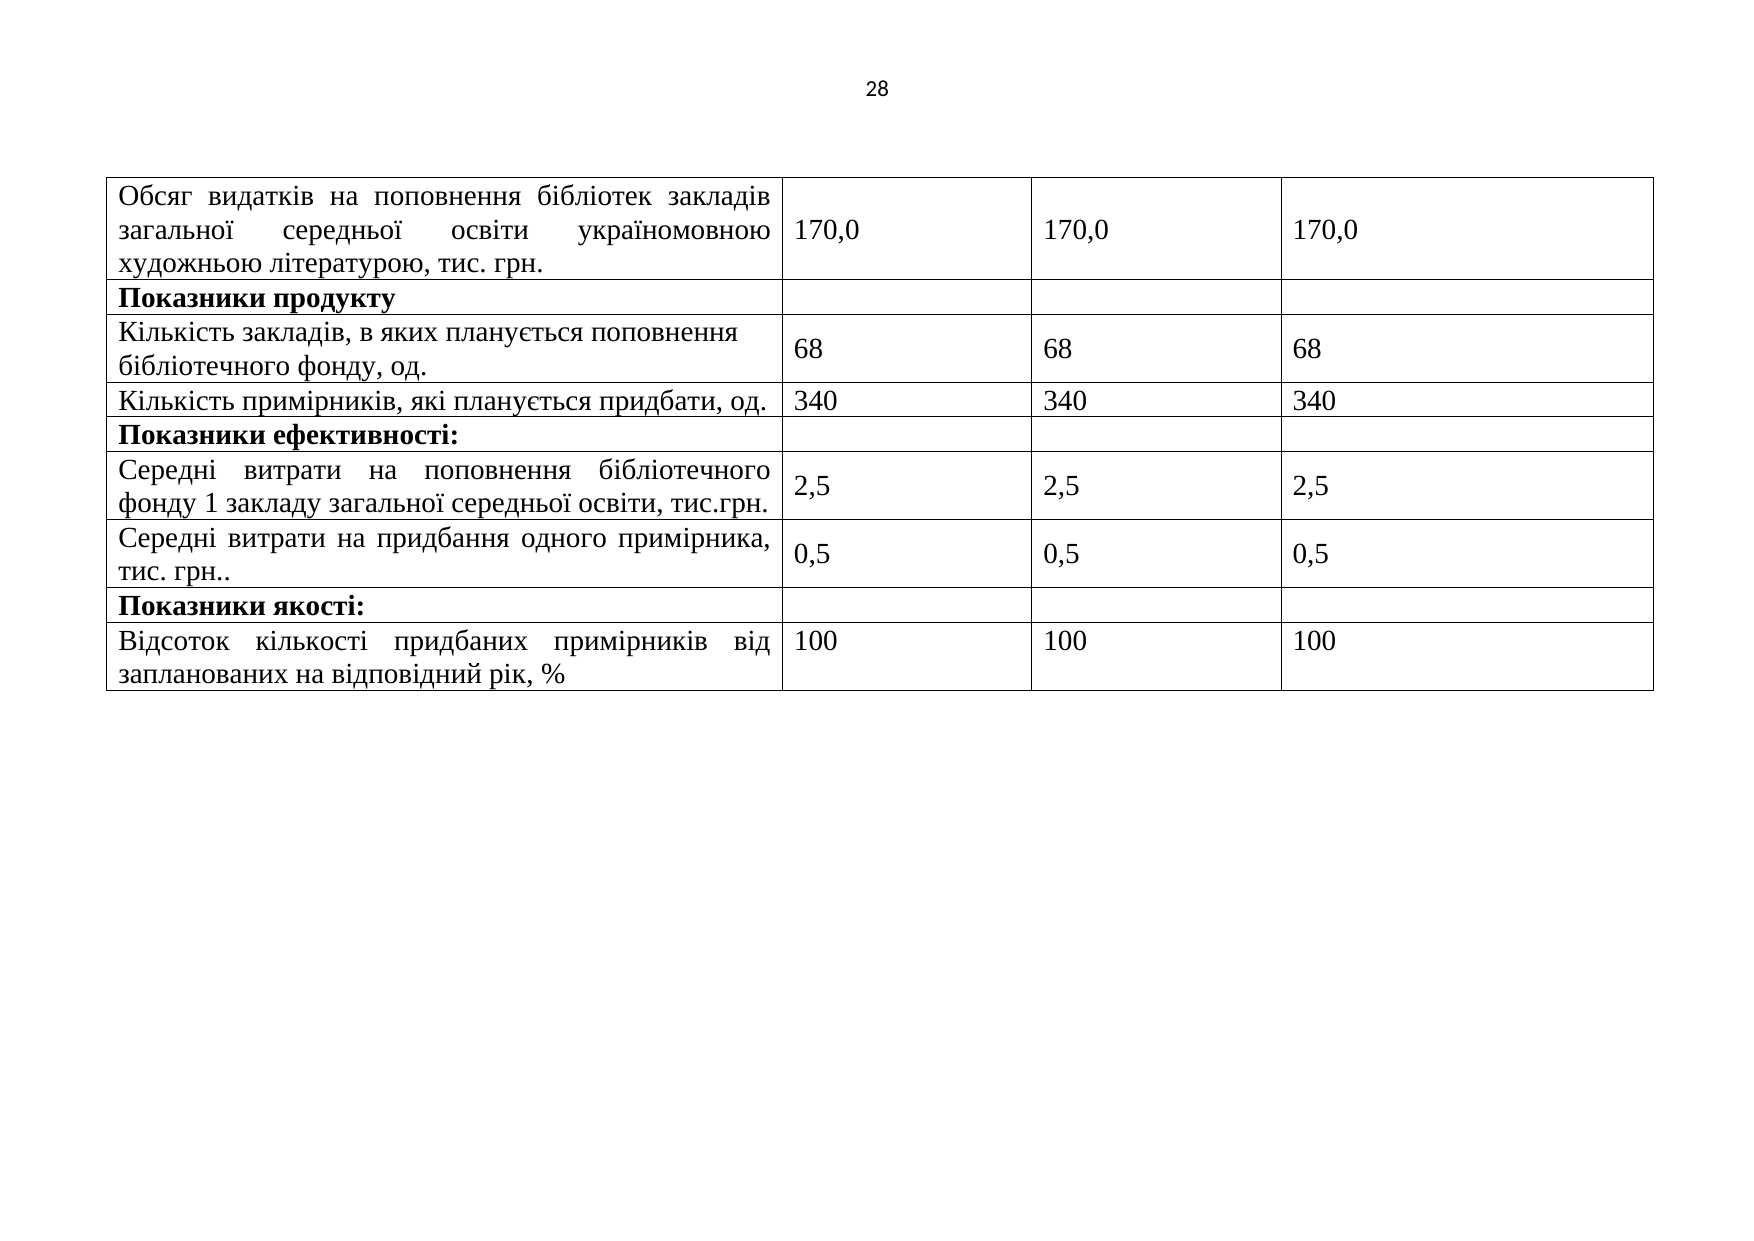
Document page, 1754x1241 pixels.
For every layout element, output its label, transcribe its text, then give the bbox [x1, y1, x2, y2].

table_cell Обсяг видатків на поповнення бібліотек закладів загальної середньої освіти україномовною художньою літературою, тис. грн. [107, 178, 782, 279]
table_cell 2,5 [1282, 452, 1653, 519]
table_cell [783, 588, 1031, 622]
table_cell [1032, 280, 1281, 313]
table_cell 68 [1032, 315, 1281, 382]
table_cell Кількість закладів, в яких планується поповнення бібліотечного фонду, од. [107, 315, 782, 382]
table_cell Кількість примірників, які планується придбати, од. [107, 383, 782, 416]
table_cell 68 [783, 315, 1031, 382]
table_cell 0,5 [783, 520, 1031, 587]
table_cell 2,5 [1032, 452, 1281, 519]
table_cell 340 [1032, 383, 1281, 416]
table_cell 170,0 [783, 178, 1031, 279]
table_cell [783, 280, 1031, 313]
table_cell 340 [1282, 383, 1653, 416]
table_cell [1282, 417, 1653, 451]
table_cell 100 [1282, 623, 1653, 690]
table_cell [1032, 588, 1281, 622]
table_cell 340 [783, 383, 1031, 416]
table_cell 2,5 [783, 452, 1031, 519]
table_cell 100 [1032, 623, 1281, 690]
table_cell [783, 417, 1031, 451]
table_cell Показники продукту [107, 280, 782, 313]
table_cell Середні витрати на поповнення бібліотечного фонду 1 закладу загальної середньої освіти, тис.грн. [107, 452, 782, 519]
table_cell [1032, 417, 1281, 451]
table_cell 68 [1282, 315, 1653, 382]
table_cell 0,5 [1032, 520, 1281, 587]
table_cell 0,5 [1282, 520, 1653, 587]
table_cell Відсоток кількості придбаних примірників від запланованих на відповідний рік, % [107, 623, 782, 690]
table_cell Показники ефективності: [107, 417, 782, 451]
table_cell [1282, 280, 1653, 313]
table_cell Середні витрати на придбання одного примірника, тис. грн.. [107, 520, 782, 587]
table_cell [1282, 588, 1653, 622]
table_cell 170,0 [1282, 178, 1653, 279]
table_cell Показники якості: [107, 588, 782, 622]
table_cell 100 [783, 623, 1031, 690]
table_cell 170,0 [1032, 178, 1281, 279]
